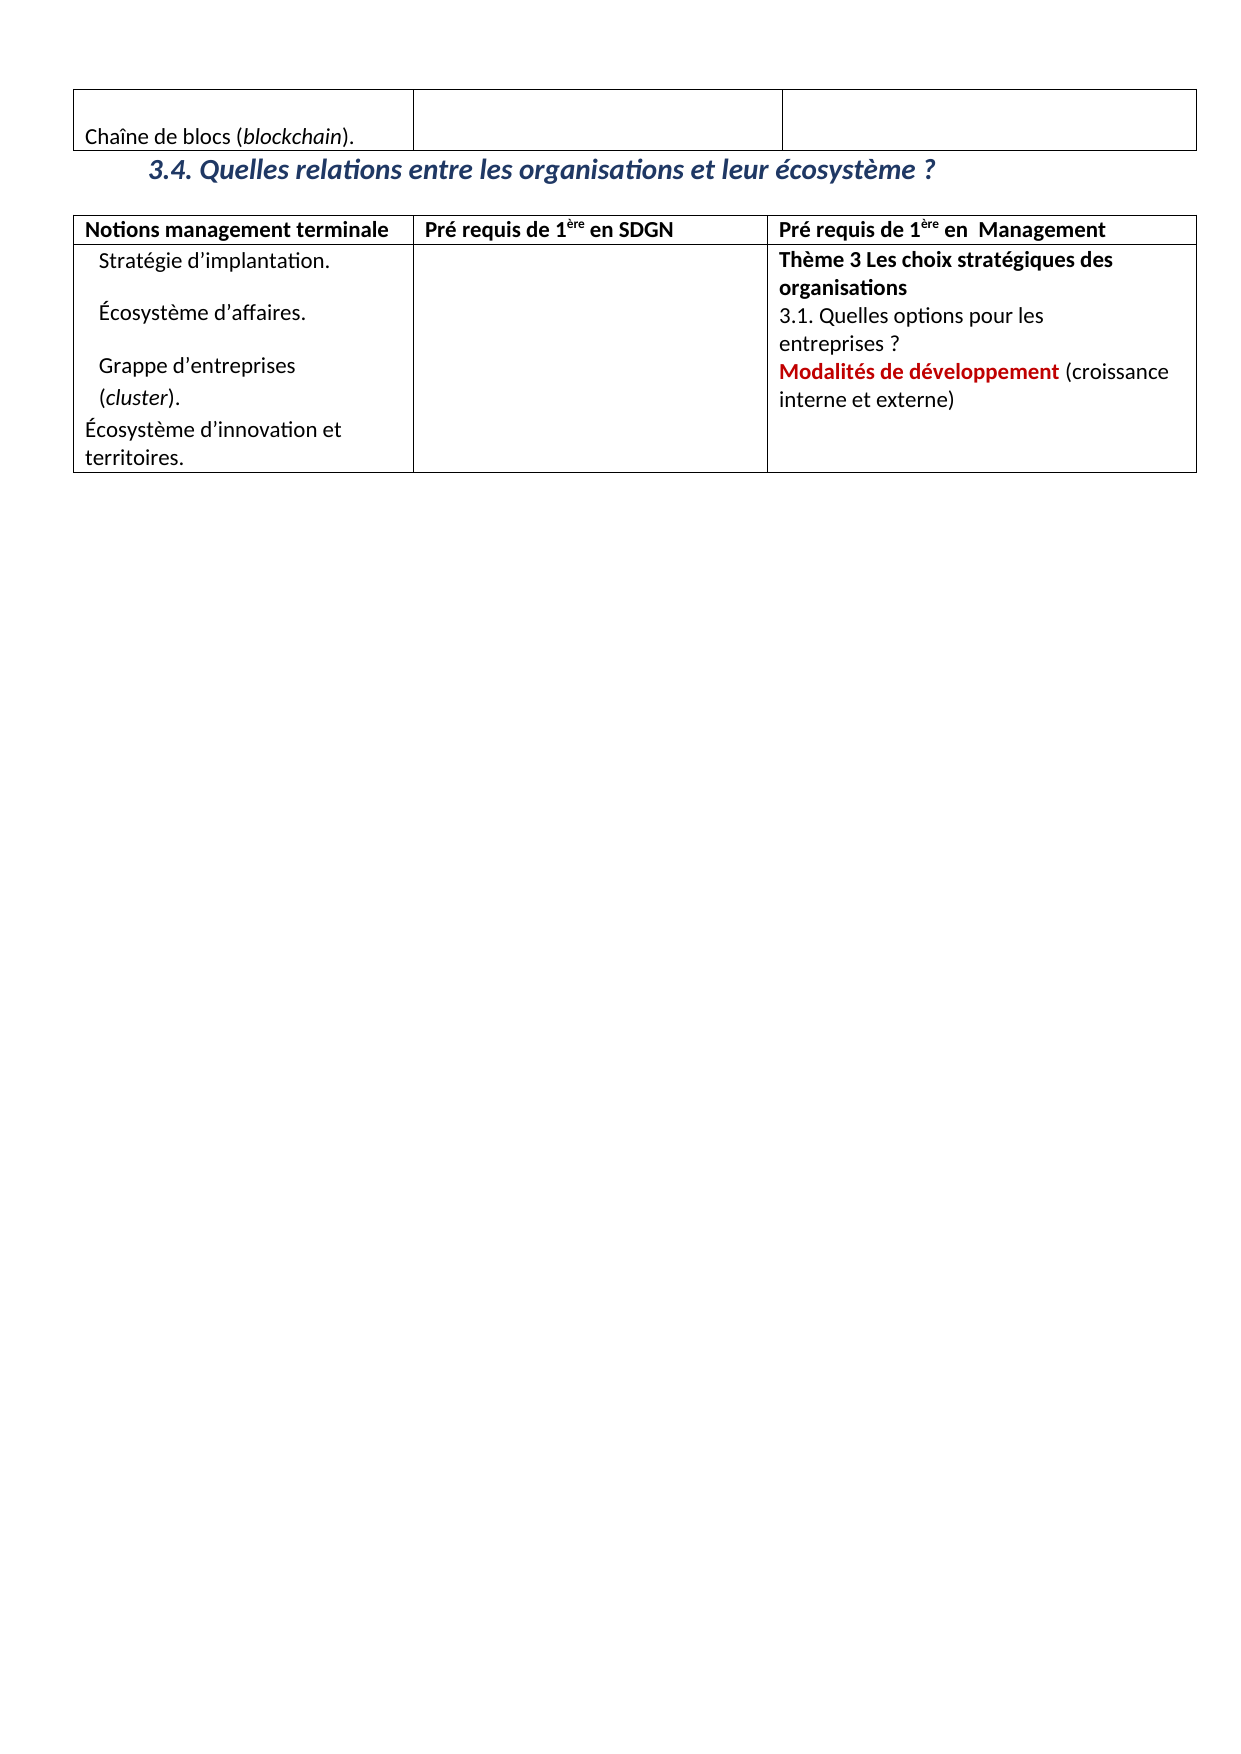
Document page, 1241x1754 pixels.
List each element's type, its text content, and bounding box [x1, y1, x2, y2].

table_cell [414, 245, 767, 472]
table_header Pré requis de 1ère en Management [768, 216, 1196, 244]
table_header Pré requis de 1ère en SDGN [414, 216, 767, 244]
table_header Notions management terminale [74, 216, 413, 244]
table_cell Thème 3 Les choix stratégiques des organisations 3.1. Quelles options pour les entreprises ? Modalités de développement (croissance interne et externe) [768, 245, 1196, 472]
table_cell [783, 90, 1196, 150]
table_cell Stratégie d’implantation. Écosystème d’affaires. Grappe d’entreprises (cluster). Écosystème d’innovation et territoires. [74, 245, 413, 472]
text 3.4. Quelles relations entre les organisations et leur écosystème ? [148, 151, 1152, 187]
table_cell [74, 90, 413, 150]
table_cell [414, 90, 782, 150]
